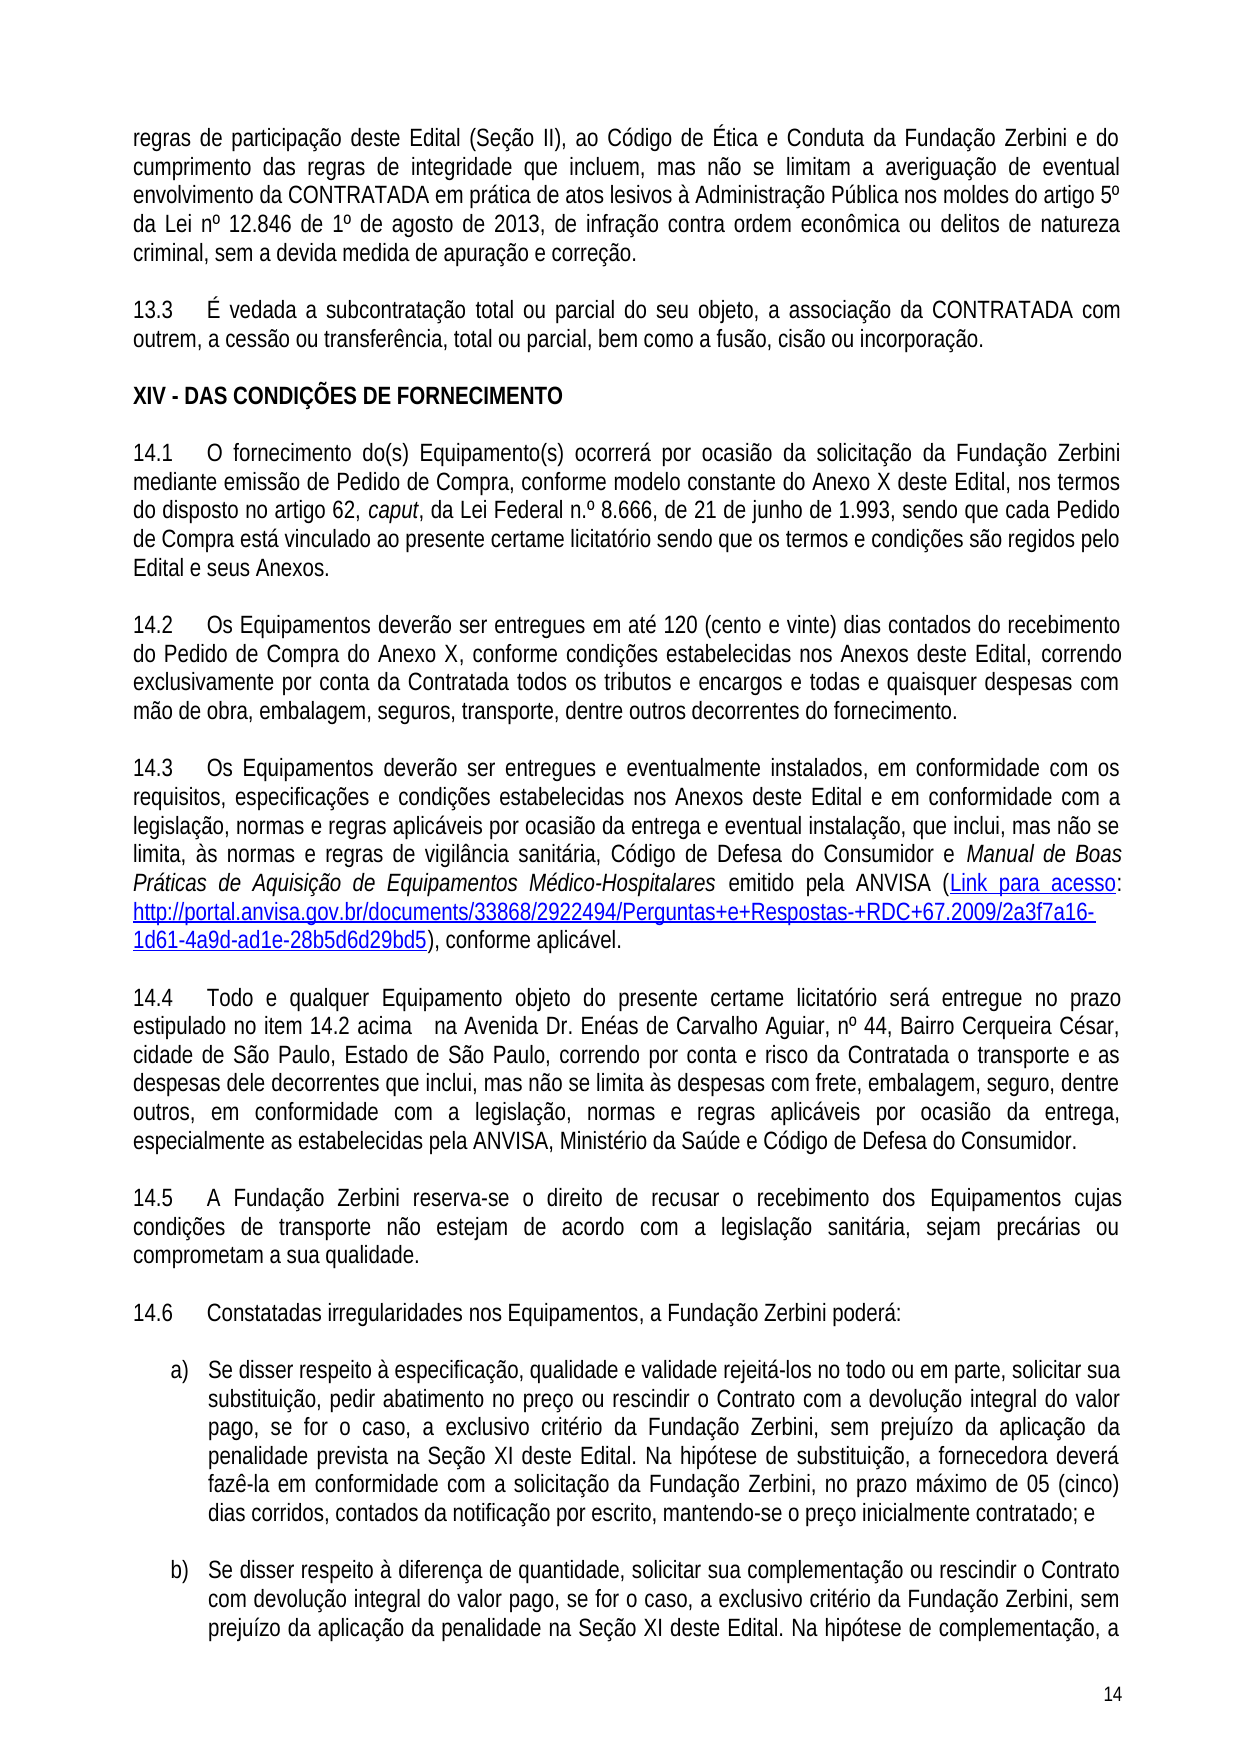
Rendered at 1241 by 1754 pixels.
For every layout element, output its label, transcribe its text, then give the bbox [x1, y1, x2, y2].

text 14.6 Constatadas irregularidades nos Equipamentos, a Fundação Zerbini poderá: [133, 1298, 1122, 1326]
text 14.5 A Fundação Zerbini reserva-se o direito de recusar o recebimento dos Equipamentos cujas condições de transporte não estejam de acordo com a legislação sanitária, sejam precárias ou comprometam a sua qualidade. [133, 1183, 1122, 1269]
text 14.2 Os Equipamentos deverão ser entregues em até 120 (cento e vinte) dias contados do recebimento do Pedido de Compra do Anexo X, conforme condições estabelecidas nos Anexos deste Edital, correndo exclusivamente por conta da Contratada todos os tributos e encargos e todas e quaisquer despesas com mão de obra, embalagem, seguros, transporte, dentre outros decorrentes do fornecimento. [133, 610, 1122, 725]
text 13.3 É vedada a subcontratação total ou parcial do seu objeto, a associação da CONTRATADA com outrem, a cessão ou transferência, total ou parcial, bem como a fusão, cisão ou incorporação. [133, 295, 1122, 352]
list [170, 1555, 1122, 1641]
text XIV - DAS CONDIÇÕES DE FORNECIMENTO [133, 381, 1122, 409]
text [133, 123, 1122, 266]
text 14.1 O fornecimento do(s) Equipamento(s) ocorrerá por ocasião da solicitação da Fundação Zerbini mediante emissão de Pedido de Compra, conforme modelo constante do Anexo X deste Edital, nos termos do disposto no artigo 62, caput, da Lei Federal n.º 8.666, de 21 de junho de 1.993, sendo que cada Pedido de Compra está vinculado ao presente certame licitatório sendo que os termos e condições são regidos pelo Edital e seus Anexos. [133, 438, 1122, 581]
list Se disser respeito à especificação, qualidade e validade rejeitá-los no todo ou em parte, solicitar sua substituição, pedir abatimento no preço ou rescindir o Contrato com a devolução integral do valor pago, se for o caso, a exclusivo critério da Fundação Zerbini, sem prejuízo da aplicação da penalidade prevista na Seção XI deste Edital. Na hipótese de substituição, a fornecedora deverá fazê-la em conformidade com a solicitação da Fundação Zerbini, no prazo máximo de 05 (cinco) dias corridos, contados da notificação por escrito, mantendo-se o preço inicialmente contratado; e [170, 1355, 1122, 1527]
text 14.4 Todo e qualquer Equipamento objeto do presente certame licitatório será entregue no prazo estipulado no item 14.2 acima na Avenida Dr. Enéas de Carvalho Aguiar, nº 44, Bairro Cerqueira César, cidade de São Paulo, Estado de São Paulo, correndo por conta e risco da Contratada o transporte e as despesas dele decorrentes que inclui, mas não se limita às despesas com frete, embalagem, seguro, dentre outros, em conformidade com a legislação, normas e regras aplicáveis por ocasião da entrega, especialmente as estabelecidas pela ANVISA, Ministério da Saúde e Código de Defesa do Consumidor. [133, 982, 1122, 1154]
text 14.3 Os Equipamentos deverão ser entregues e eventualmente instalados, em conformidade com os requisitos, especificações e condições estabelecidas nos Anexos deste Edital e em conformidade com a legislação, normas e regras aplicáveis por ocasião da entrega e eventual instalação, que inclui, mas não se limita, às normas e regras de vigilância sanitária, Código de Defesa do Consumidor e Manual de Boas Práticas de Aquisição de Equipamentos Médico-Hospitalares emitido pela ANVISA (Link para acesso: http://portal.anvisa.gov.br/documents/33868/2922494/Perguntas+e+Respostas-+RDC+67.2009/2a3f7a16-1d61-4a9d-ad1e-28b5d6d29bd5), conforme aplicável. [133, 753, 1122, 954]
